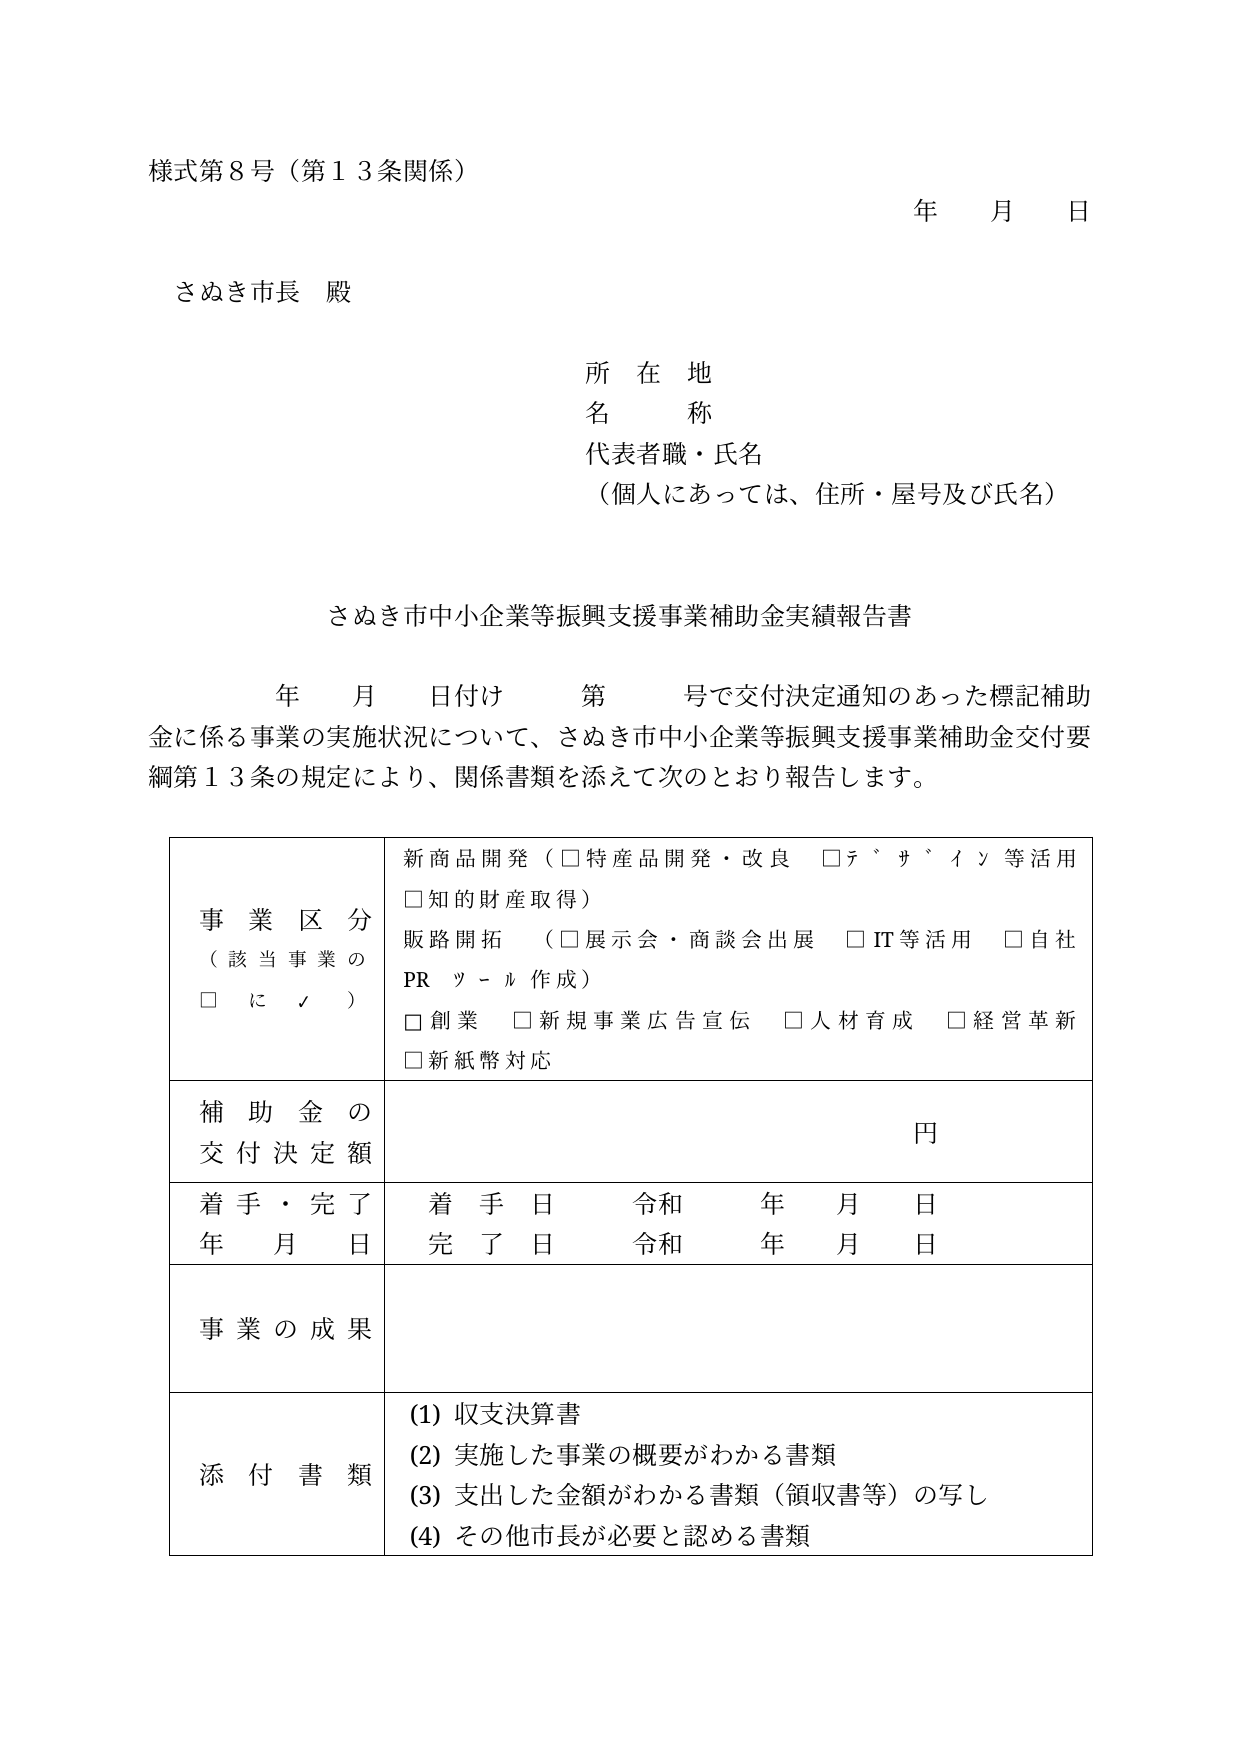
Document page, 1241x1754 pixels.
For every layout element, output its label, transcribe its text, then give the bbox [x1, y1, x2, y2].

table_cell 添付書類 [170, 1393, 384, 1554]
table_cell 着手・完了 年 月 日 [170, 1183, 384, 1263]
text 様式第８号（第１３条関係） [148, 149, 1092, 190]
text さぬき市中小企業等振興支援事業補助金実績報告書 [148, 594, 1092, 634]
text 年 月 日 [148, 190, 1092, 230]
table_cell (1) 収支決算書 (2) 実施した事業の概要がわかる書類 (3) 支出した金額がわかる書類（領収書等）の写し (4) その他市長が必要と認める書類 [385, 1393, 1092, 1554]
table_cell 着 手 日 令和 年 月 日 完 了 日 令和 年 月 日 [385, 1183, 1092, 1263]
table_header 事業区分 （該当事業の□に✔） [170, 838, 384, 1080]
text 所 在 地 [148, 352, 1092, 392]
text 名 称 [148, 392, 1092, 432]
table_cell 補助金の 交付決定額 [170, 1081, 384, 1182]
table_cell [385, 1265, 1092, 1392]
table_cell 事業の成果 [170, 1265, 384, 1392]
table_cell 円 [385, 1081, 1092, 1182]
text 年 月 日付け 第 号で交付決定通知のあった標記補助金に係る事業の実施状況について、さぬき市中小企業等振興支援事業補助金交付要綱第１３条の規定により、関係書類を添えて次のとおり報告します。 [148, 675, 1092, 796]
text （個人にあっては、住所・屋号及び氏名） [148, 473, 1092, 513]
table_header 新商品開発（□特産品開発・改良 □ﾃﾞｻﾞｲﾝ等活用 □知的財産取得） 販路開拓 （□展示会・商談会出展 □IT等活用 □自社PRﾂｰﾙ作成） □創業 □新規事業広告宣伝 □人材育成 □経営革新 □新紙幣対応 [385, 838, 1092, 1080]
text さぬき市長 殿 [148, 271, 1092, 311]
text 代表者職・氏名 [148, 432, 1092, 473]
